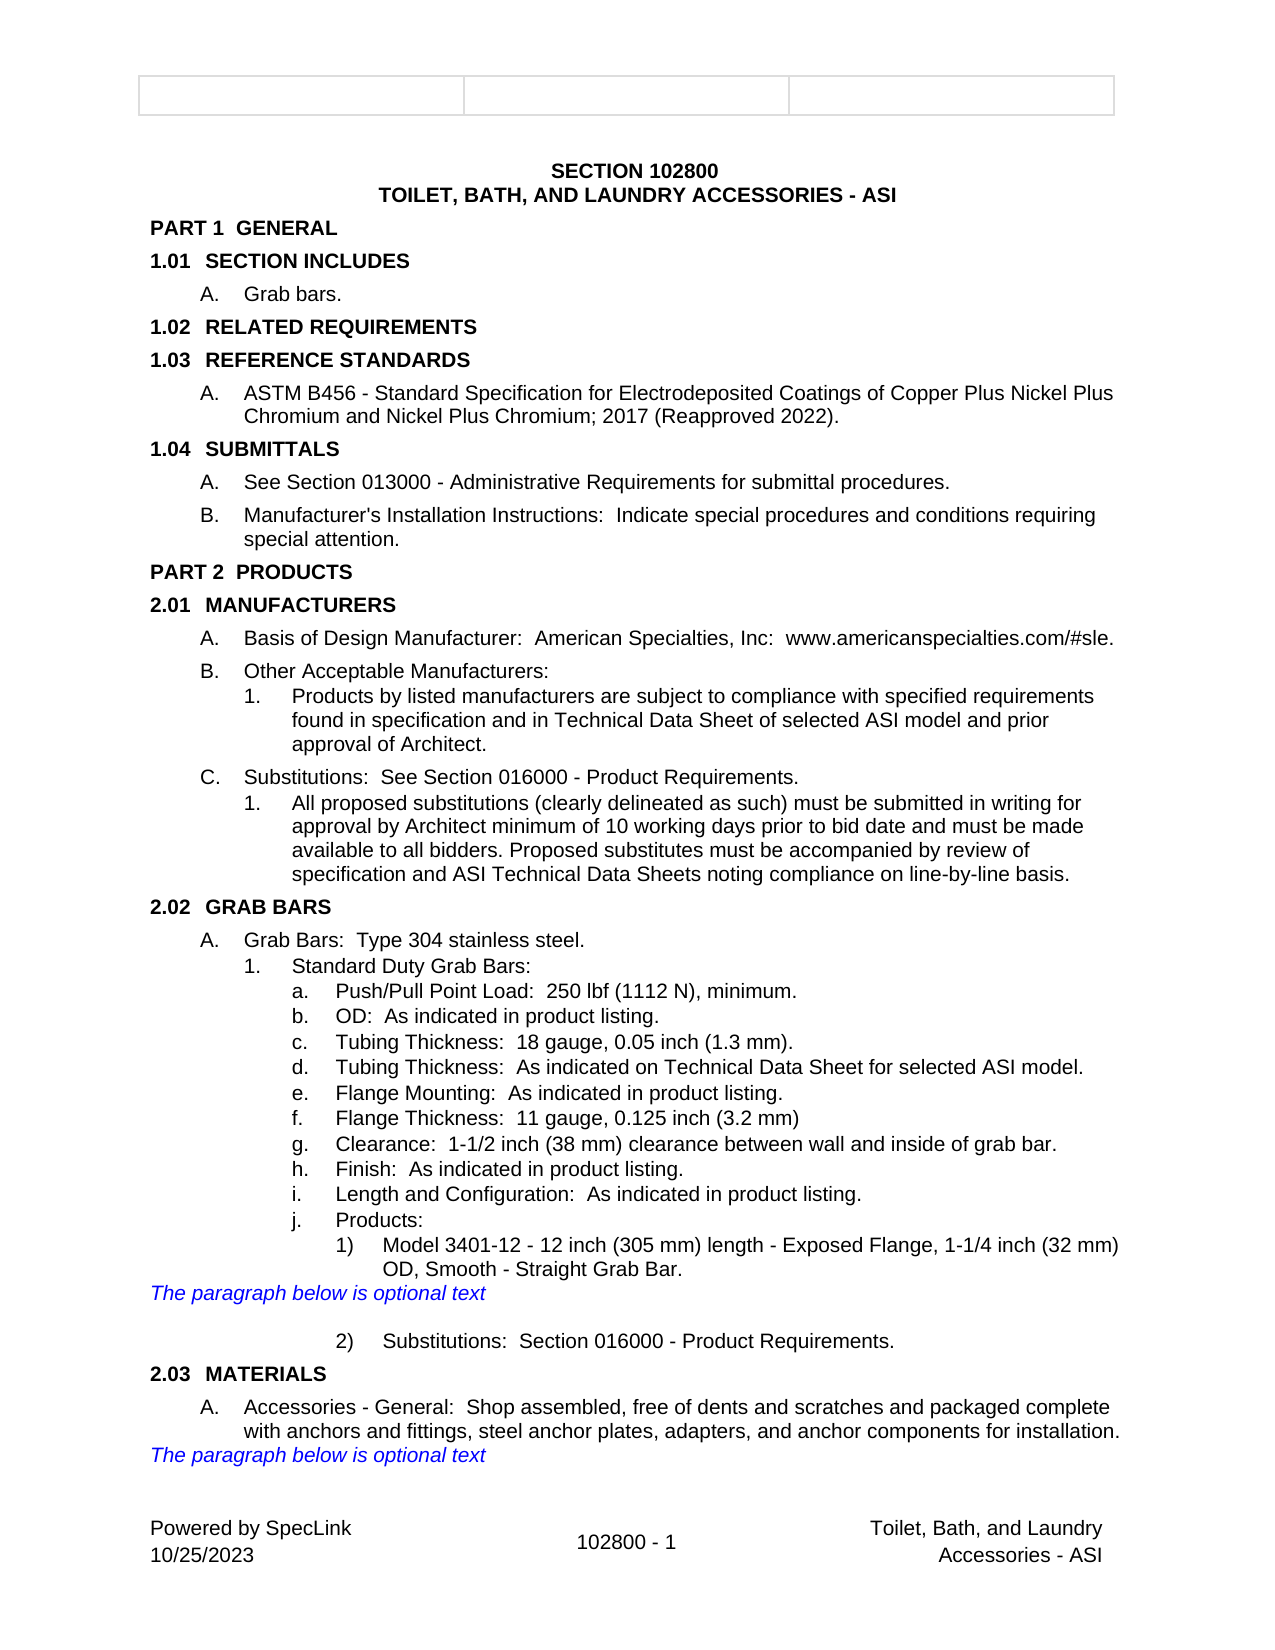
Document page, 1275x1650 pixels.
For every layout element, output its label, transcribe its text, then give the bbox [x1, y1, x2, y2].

list The paragraph below is optional text [150, 1443, 1125, 1467]
list Model 3401-12 - 12 inch (305 mm) length - Exposed Flange, 1-1/4 inch (32 mm) OD, Smooth - Straight Grab Bar. [335, 1233, 1125, 1281]
list Basis of Design Manufacturer: American Specialties, Inc: www.americanspecialties.com/#sle. [200, 626, 1125, 650]
list Section 102800 Toilet, Bath, and Laundry Accessories - ASI [150, 159, 1125, 207]
list Tubing Thickness: 18 gauge, 0.05 inch (1.3 mm). [292, 1030, 1125, 1054]
list Grab Bars: Type 304 stainless steel. [200, 928, 1125, 952]
list Accessories - General: Shop assembled, free of dents and scratches and packaged complete with anchors and fittings, steel anchor plates, adapters, and anchor components for installation. [200, 1395, 1125, 1443]
list See Section 013000 - Administrative Requirements for submittal procedures. [200, 470, 1125, 494]
list PART 1 GENERAL [150, 216, 1125, 240]
list Grab bars. [200, 282, 1125, 306]
list Other Acceptable Manufacturers: [200, 659, 1125, 683]
list Materials [150, 1362, 1125, 1386]
list The paragraph below is optional text [150, 1281, 1125, 1305]
list Tubing Thickness: As indicated on Technical Data Sheet for selected ASI model. [292, 1055, 1125, 1079]
list Clearance: 1-1/2 inch (38 mm) clearance between wall and inside of grab bar. [292, 1131, 1125, 1155]
list Substitutions: Section 016000 - Product Requirements. [335, 1329, 1125, 1353]
list MANUFACTURERs [150, 593, 1125, 617]
list Push/Pull Point Load: 250 lbf (1112 N), minimum. [292, 979, 1125, 1003]
list Products: [292, 1208, 1125, 1232]
list All proposed substitutions (clearly delineated as such) must be submitted in writing for approval by Architect minimum of 10 working days prior to bid date and must be made available to all bidders. Proposed substitutes must be accompanied by review of specification and ASI Technical Data Sheets noting compliance on line-by-line basis. [244, 790, 1125, 886]
list SUBMITTALS [150, 437, 1125, 461]
list OD: As indicated in product listing. [292, 1004, 1125, 1028]
list PART 2 PRODUCTS [150, 560, 1125, 584]
list Flange Thickness: 11 gauge, 0.125 inch (3.2 mm) [292, 1106, 1125, 1130]
list RELATED REQUIREMENTS [150, 314, 1125, 338]
list ASTM B456 - Standard Specification for Electrodeposited Coatings of Copper Plus Nickel Plus Chromium and Nickel Plus Chromium; 2017 (Reapproved 2022). [200, 380, 1125, 428]
list Flange Mounting: As indicated in product listing. [292, 1081, 1125, 1104]
list SECTION INCLUDES [150, 249, 1125, 273]
list Grab Bars [150, 895, 1125, 919]
list Substitutions: See Section 016000 - Product Requirements. [200, 765, 1125, 789]
list REFERENCE STANDARDS [150, 347, 1125, 371]
list Products by listed manufacturers are subject to compliance with specified requirements found in specification and in Technical Data Sheet of selected ASI model and prior approval of Architect. [244, 684, 1125, 756]
list Length and Configuration: As indicated in product listing. [292, 1182, 1125, 1206]
list Manufacturer's Installation Instructions: Indicate special procedures and conditions requiring special attention. [200, 503, 1125, 551]
list Finish: As indicated in product listing. [292, 1157, 1125, 1181]
list Standard Duty Grab Bars: [244, 953, 1125, 977]
